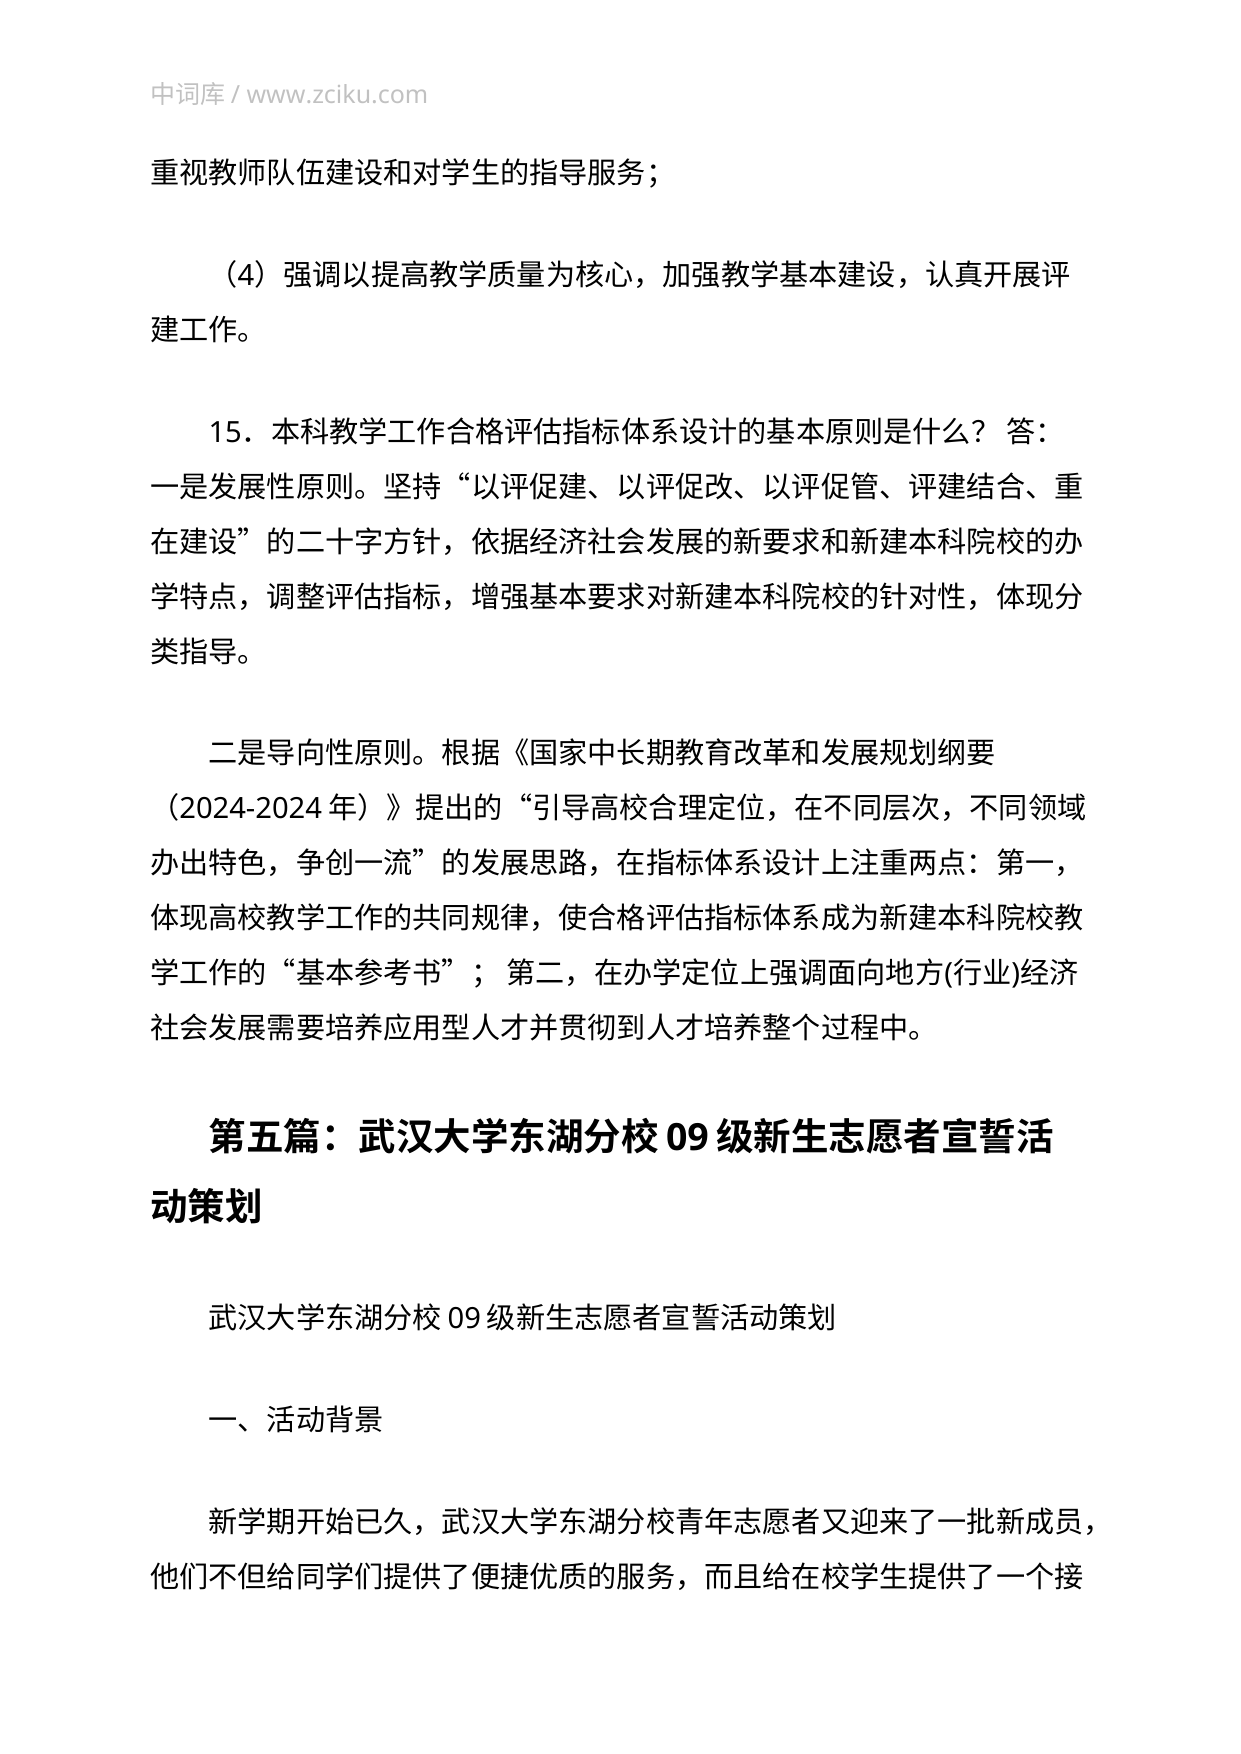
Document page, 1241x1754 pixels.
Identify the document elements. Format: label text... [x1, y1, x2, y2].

text 二是导向性原则。根据《国家中长期教育改革和发展规划纲要（2024-2024年）》提出的“引导高校合理定位，在不同层次，不同领域办出特色，争创一流”的发展思路，在指标体系设计上注重两点：第一，体现高校教学工作的共同规律，使合格评估指标体系成为新建本科院校教学工作的“基本参考书”； 第二，在办学定位上强调面向地方(行业)经济社会发展需要培养应用型人才并贯彻到人才培养整个过程中。 [150, 730, 1090, 1047]
text 武汉大学东湖分校09级新生志愿者宣誓活动策划 [150, 1294, 1090, 1337]
text 15．本科教学工作合格评估指标体系设计的基本原则是什么？ 答：一是发展性原则。坚持“以评促建、以评促改、以评促管、评建结合、重在建设”的二十字方针，依据经济社会发展的新要求和新建本科院校的办学特点，调整评估指标，增强基本要求对新建本科院校的针对性，体现分类指导。 [150, 408, 1090, 671]
text （4）强调以提高教学质量为核心，加强教学基本建设，认真开展评建工作。 [150, 252, 1090, 349]
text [150, 150, 1090, 192]
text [150, 1498, 1090, 1596]
text 一、活动背景 [150, 1397, 1090, 1439]
text 第五篇：武汉大学东湖分校09级新生志愿者宣誓活动策划 [150, 1106, 1090, 1231]
